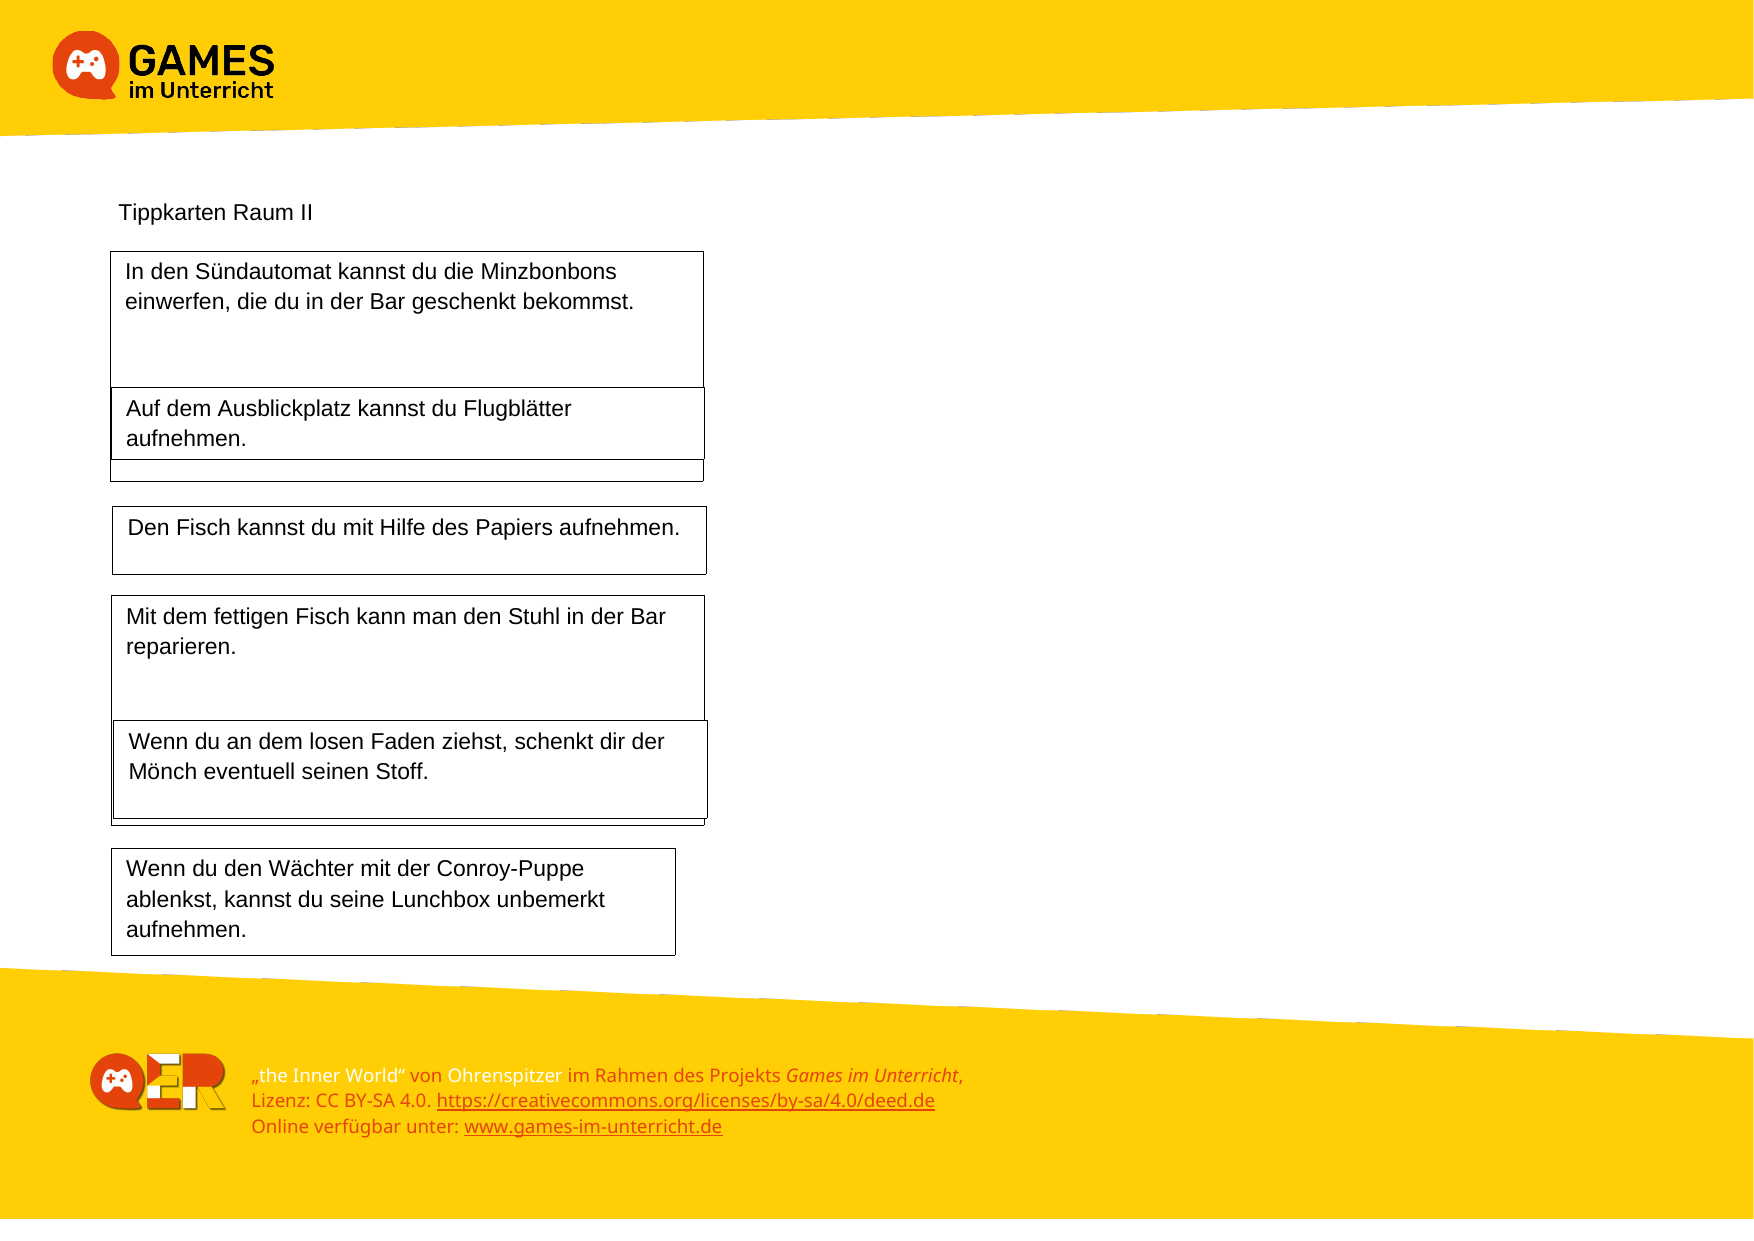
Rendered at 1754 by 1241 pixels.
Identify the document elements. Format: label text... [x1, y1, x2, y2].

picture [0, 967, 1754, 1219]
text Tippkarten Raum II [118, 199, 1606, 225]
picture [0, 0, 1754, 138]
